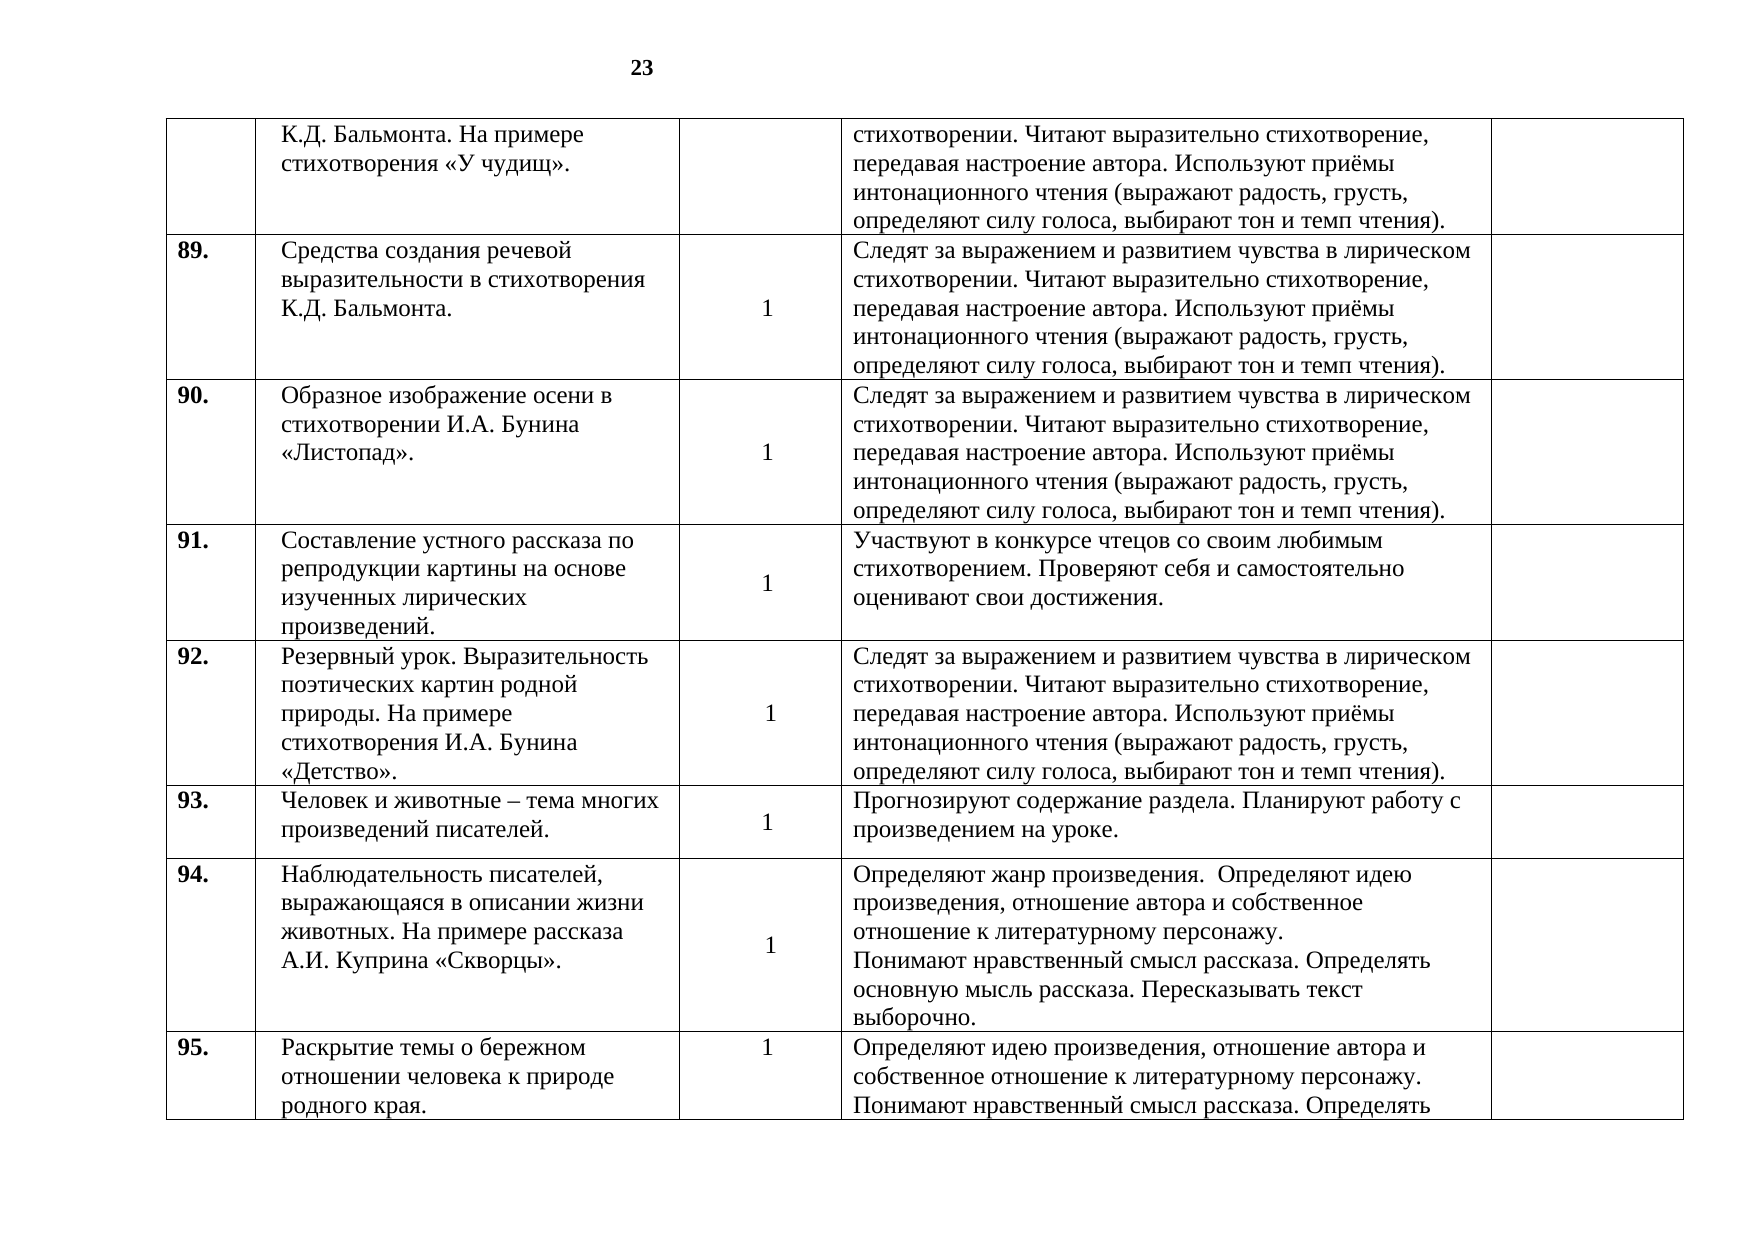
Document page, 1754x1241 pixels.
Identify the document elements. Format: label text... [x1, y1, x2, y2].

table_cell Резервный урок. Выразительность поэтических картин родной природы. На примере стихотворения И.А. Бунина «Детство». [256, 641, 679, 784]
table_cell Определяют жанр произведения. Определяют идею произведения, отношение автора и собственное отношение к литературному персонажу. Понимают нравственный смысл рассказа. Определять основную мысль рассказа. Пересказывать текст выборочно. [842, 859, 1491, 1031]
table_cell Наблюдательность писателей, выражающаяся в описании жизни животных. На примере рассказа А.И. Куприна «Скворцы». [256, 859, 679, 1031]
table_cell Прогнозируют содержание раздела. Планируют работу с произведением на уроке. [842, 786, 1491, 858]
table_cell [167, 525, 255, 640]
table_cell [1492, 641, 1683, 784]
table_cell [1492, 119, 1683, 234]
table_cell Участвуют в конкурсе чтецов со своим любимым стихотворением. Проверяют себя и самостоятельно оценивают свои достижения. [842, 525, 1491, 640]
table_cell [1492, 1032, 1683, 1118]
table_cell [167, 380, 255, 524]
table_cell [1492, 859, 1683, 1031]
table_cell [256, 119, 679, 234]
table_cell 1 [680, 119, 841, 234]
table_cell [167, 859, 255, 1031]
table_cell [842, 1032, 1491, 1118]
table_cell [1492, 525, 1683, 640]
table_cell Составление устного рассказа по репродукции картины на основе изученных лирических произведений. [256, 525, 679, 640]
table_cell [1492, 380, 1683, 524]
table_cell 1 [680, 641, 841, 784]
table_cell [167, 786, 255, 858]
table_cell [1492, 235, 1683, 379]
table_cell [167, 1032, 255, 1118]
table_cell 1 [680, 1032, 841, 1118]
table_cell 1 [680, 525, 841, 640]
table_cell Образное изображение осени в стихотворении И.А. Бунина «Листопад». [256, 380, 679, 524]
table_cell 1 [680, 235, 841, 379]
table_cell [167, 235, 255, 379]
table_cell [256, 1032, 679, 1118]
table_cell Человек и животные – тема многих произведений писателей. [256, 786, 679, 858]
table_cell [167, 119, 255, 234]
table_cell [842, 119, 1491, 234]
table_cell 1 [680, 859, 841, 1031]
table_cell [1492, 786, 1683, 858]
table_cell [167, 641, 255, 784]
table_cell 1 [680, 380, 841, 524]
table_cell 1 [680, 786, 841, 858]
table_cell Средства создания речевой выразительности в стихотворения К.Д. Бальмонта. [256, 235, 679, 379]
